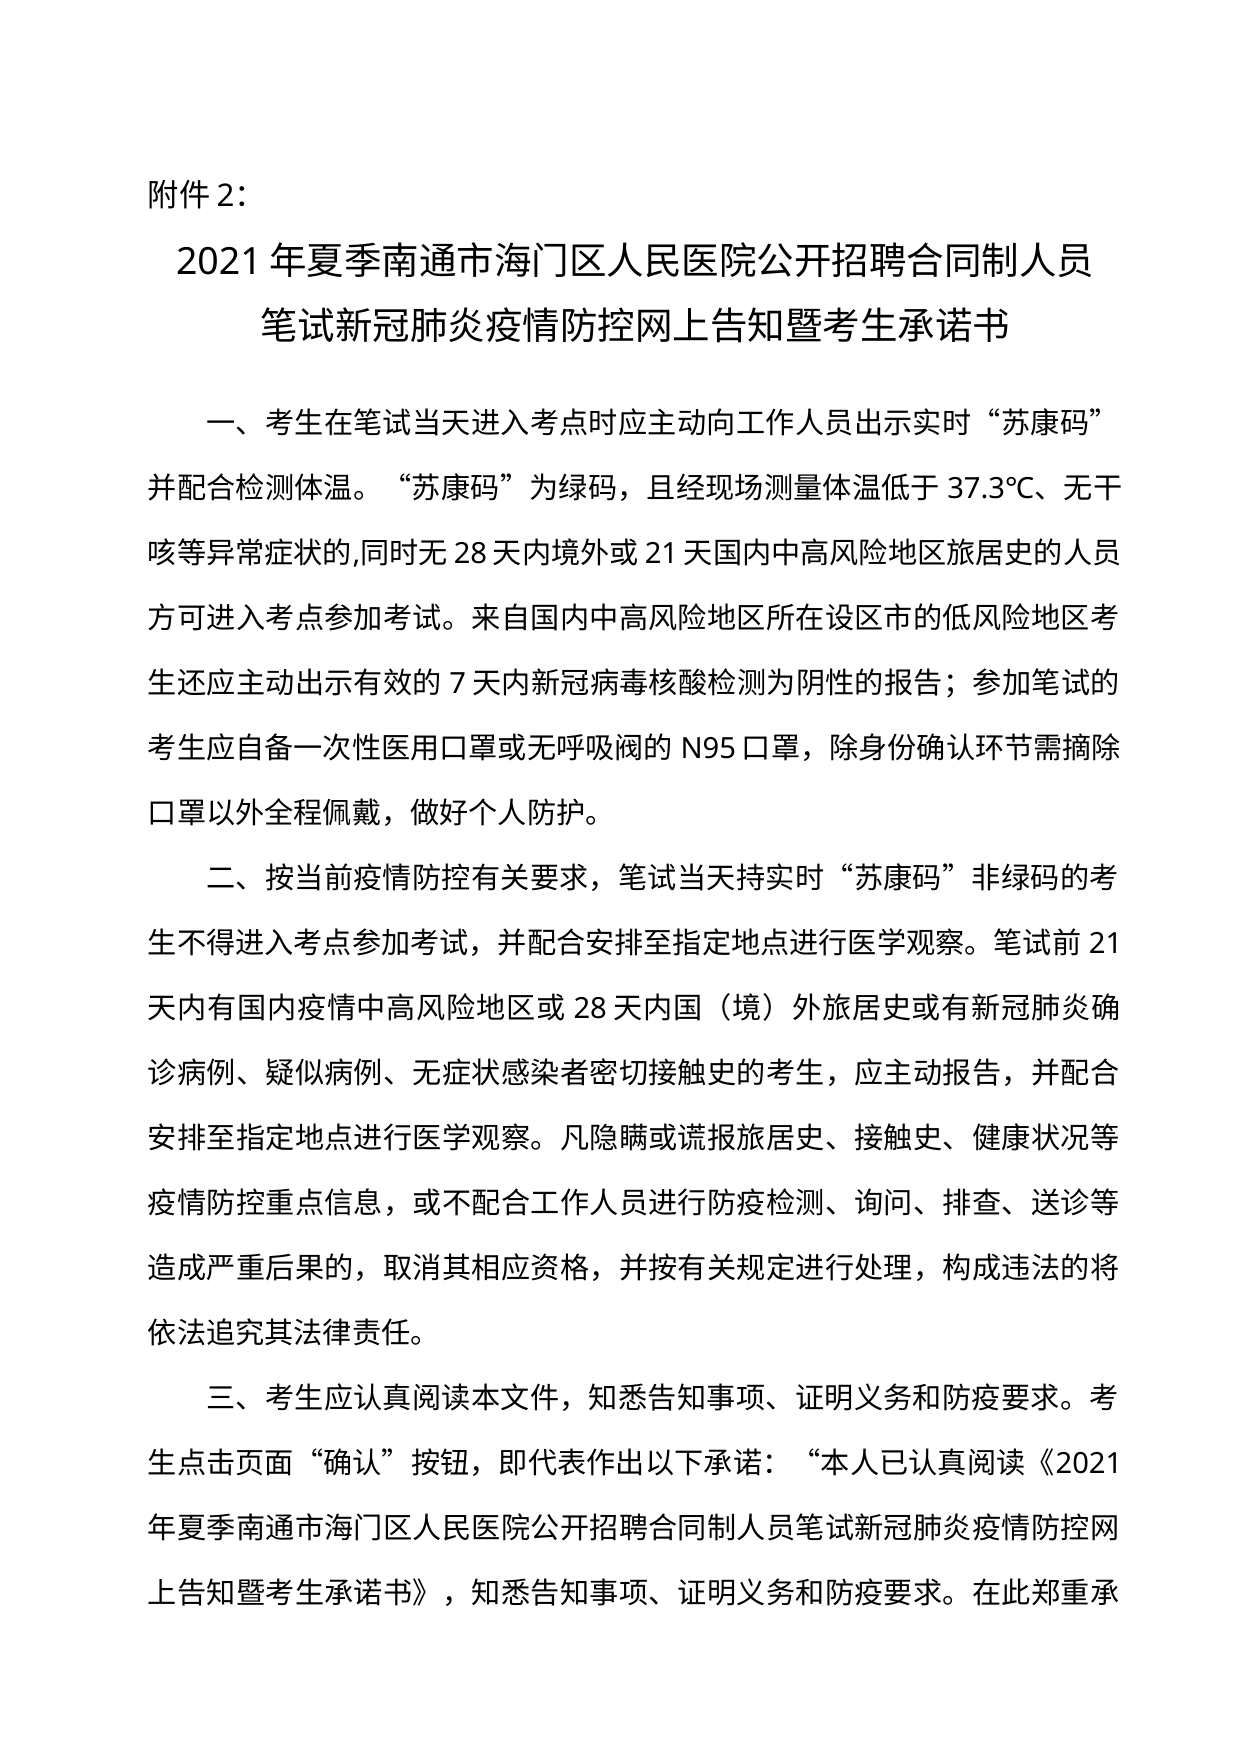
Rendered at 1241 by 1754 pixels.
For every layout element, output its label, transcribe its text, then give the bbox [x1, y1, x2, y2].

text 笔试新冠肺炎疫情防控网上告知暨考生承诺书 [148, 291, 1122, 356]
text 二、按当前疫情防控有关要求，笔试当天持实时“苏康码”非绿码的考生不得进入考点参加考试，并配合安排至指定地点进行医学观察。笔试前21天内有国内疫情中高风险地区或28天内国（境）外旅居史或有新冠肺炎确诊病例、疑似病例、无症状感染者密切接触史的考生，应主动报告，并配合安排至指定地点进行医学观察。凡隐瞒或谎报旅居史、接触史、健康状况等疫情防控重点信息，或不配合工作人员进行防疫检测、询问、排查、送诊等造成严重后果的，取消其相应资格，并按有关规定进行处理，构成违法的将依法追究其法律责任。 [148, 843, 1122, 1363]
text 附件2： [148, 161, 1122, 226]
text 一、考生在笔试当天进入考点时应主动向工作人员出示实时“苏康码”并配合检测体温。“苏康码”为绿码，且经现场测量体温低于37.3℃、无干咳等异常症状的,同时无28天内境外或21天国内中高风险地区旅居史的人员方可进入考点参加考试。来自国内中高风险地区所在设区市的低风险地区考生还应主动出示有效的7天内新冠病毒核酸检测为阴性的报告；参加笔试的考生应自备一次性医用口罩或无呼吸阀的N95口罩，除身份确认环节需摘除口罩以外全程佩戴，做好个人防护。 [148, 388, 1122, 843]
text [148, 1363, 1122, 1623]
text 2021年夏季南通市海门区人民医院公开招聘合同制人员 [148, 226, 1122, 291]
